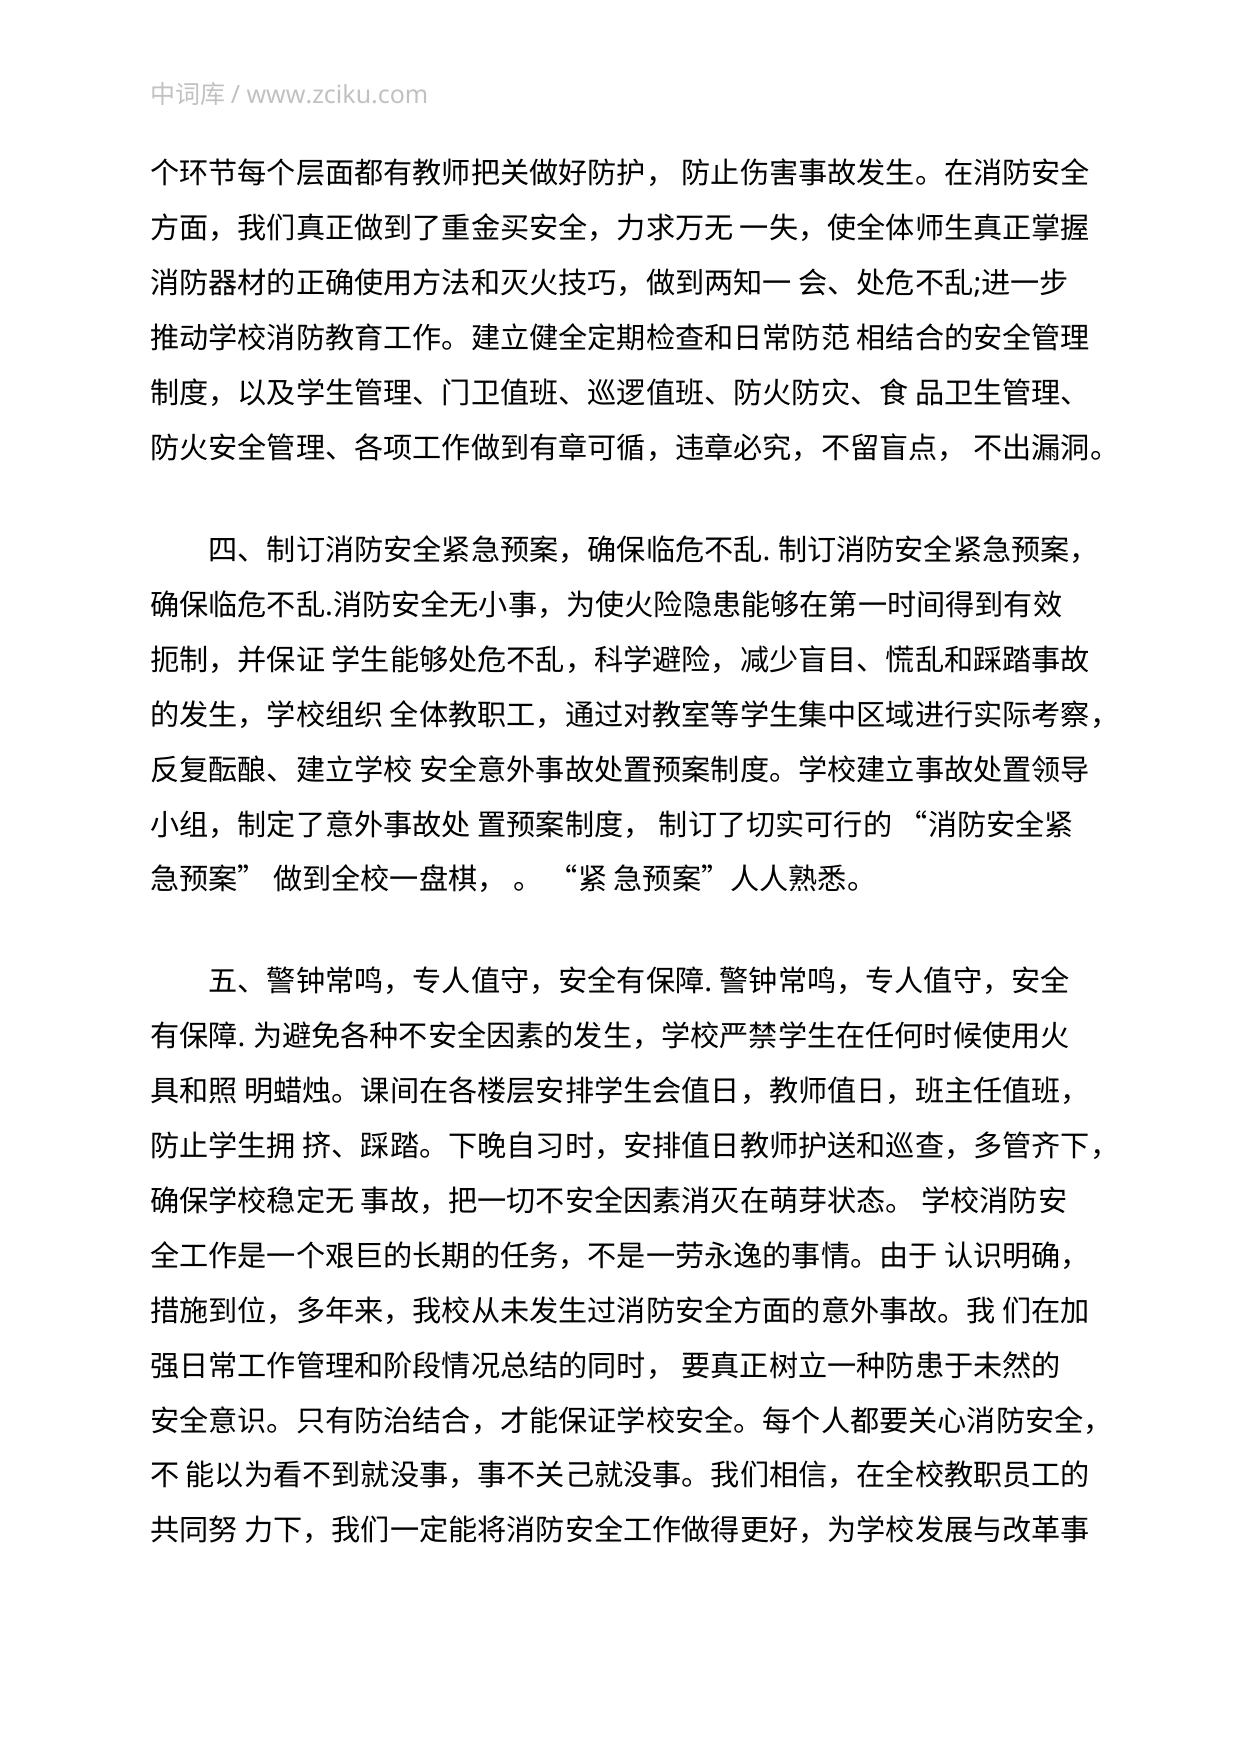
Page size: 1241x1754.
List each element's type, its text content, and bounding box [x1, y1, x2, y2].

text 四、制订消防安全紧急预案，确保临危不乱. 制订消防安全紧急预案，确保临危不乱.消防安全无小事，为使火险隐患能够在第一时间得到有效扼制，并保证 学生能够处危不乱，科学避险，减少盲目、慌乱和踩踏事故的发生，学校组织 全体教职工，通过对教室等学生集中区域进行实际考察，反复酝酿、建立学校 安全意外事故处置预案制度。学校建立事故处置领导小组，制定了意外事故处 置预案制度， 制订了切实可行的 “消防安全紧急预案” 做到全校一盘棋， 。 “紧 急预案”人人熟悉。 [150, 526, 1090, 898]
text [150, 150, 1090, 467]
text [150, 958, 1090, 1549]
